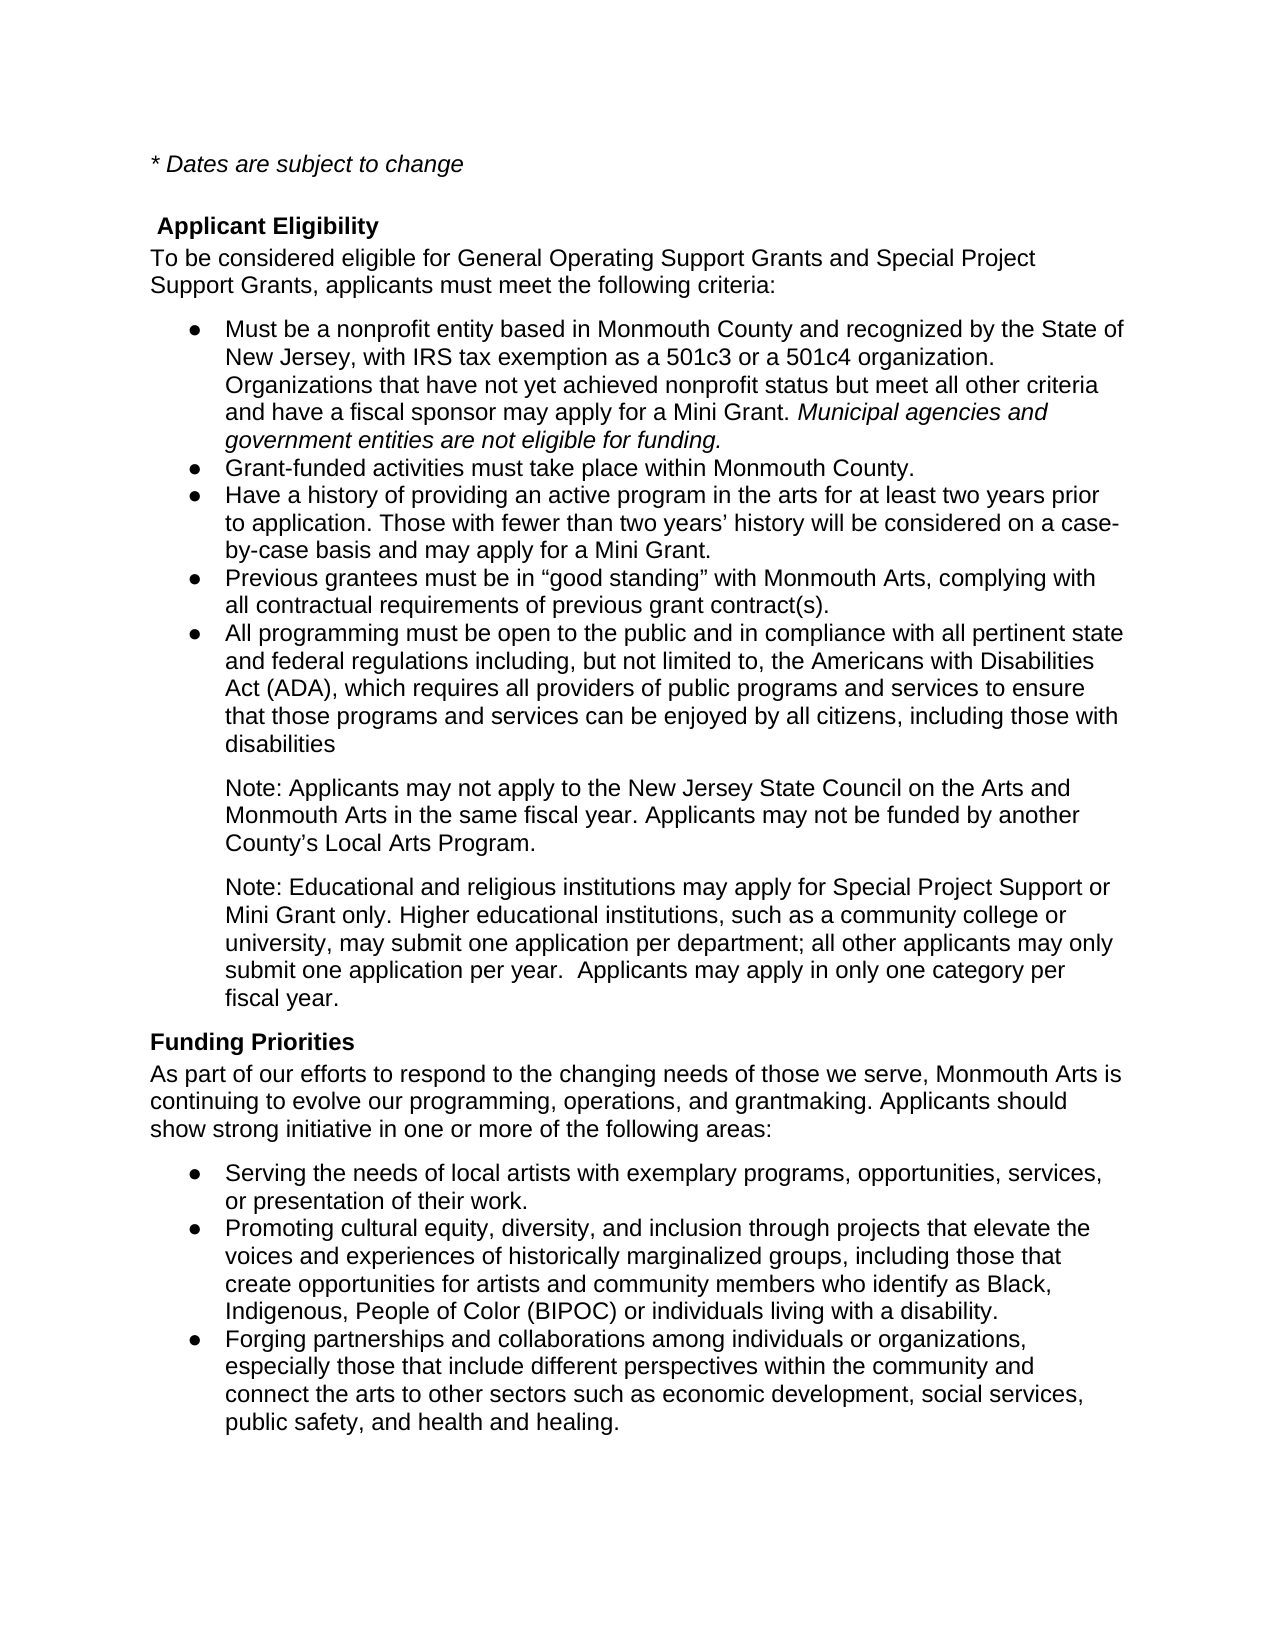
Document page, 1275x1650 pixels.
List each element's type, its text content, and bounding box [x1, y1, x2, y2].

text Funding Priorities [150, 1028, 1125, 1056]
list Forging partnerships and collaborations among individuals or organizations, especially those that include different perspectives within the community and connect the arts to other sectors such as economic development, social services, public safety, and health and healing. [187, 1325, 1125, 1435]
list All programming must be open to the public and in compliance with all pertinent state and federal regulations including, but not limited to, the Americans with Disabilities Act (ADA), which requires all providers of public programs and services to ensure that those programs and services can be enjoyed by all citizens, including those with disabilities [187, 619, 1125, 757]
list Serving the needs of local artists with exemplary programs, opportunities, services, or presentation of their work. [187, 1159, 1125, 1214]
list Grant-funded activities must take place within Monmouth County. [187, 453, 1125, 481]
text Note: Educational and religious institutions may apply for Special Project Support or Mini Grant only. Higher educational institutions, such as a community college or university, may submit one application per department; all other applicants may only submit one application per year. Applicants may apply in only one category per fiscal year. [225, 873, 1125, 1011]
text Note: Applicants may not apply to the New Jersey State Council on the Arts and Monmouth Arts in the same fiscal year. Applicants may not be funded by another County’s Local Arts Program. [225, 774, 1125, 857]
list Have a history of providing an active program in the arts for at least two years prior to application. Those with fewer than two years’ history will be considered on a case-by-case basis and may apply for a Mini Grant. [187, 481, 1125, 564]
list Previous grantees must be in “good standing” with Monmouth Arts, complying with all contractual requirements of previous grant contract(s). [187, 564, 1125, 619]
text Applicant Eligibility [150, 212, 1125, 239]
list Promoting cultural equity, diversity, and inclusion through projects that elevate the voices and experiences of historically marginalized groups, including those that create opportunities for artists and community members who identify as Black, Indigenous, People of Color (BIPOC) or individuals living with a disability. [187, 1214, 1125, 1325]
text As part of our efforts to respond to the changing needs of those we serve, Monmouth Arts is continuing to evolve our programming, operations, and grantmaking. Applicants should show strong initiative in one or more of the following areas: [150, 1059, 1125, 1142]
text To be considered eligible for General Operating Support Grants and Special Project Support Grants, applicants must meet the following criteria: [150, 243, 1125, 299]
text * Dates are subject to change [150, 150, 1125, 178]
list Must be a nonprofit entity based in Monmouth County and recognized by the State of New Jersey, with IRS tax exemption as a 501c3 or a 501c4 organization. Organizations that have not yet achieved nonprofit status but meet all other criteria and have a fiscal sponsor may apply for a Mini Grant. Municipal agencies and government entities are not eligible for funding. [187, 315, 1125, 453]
